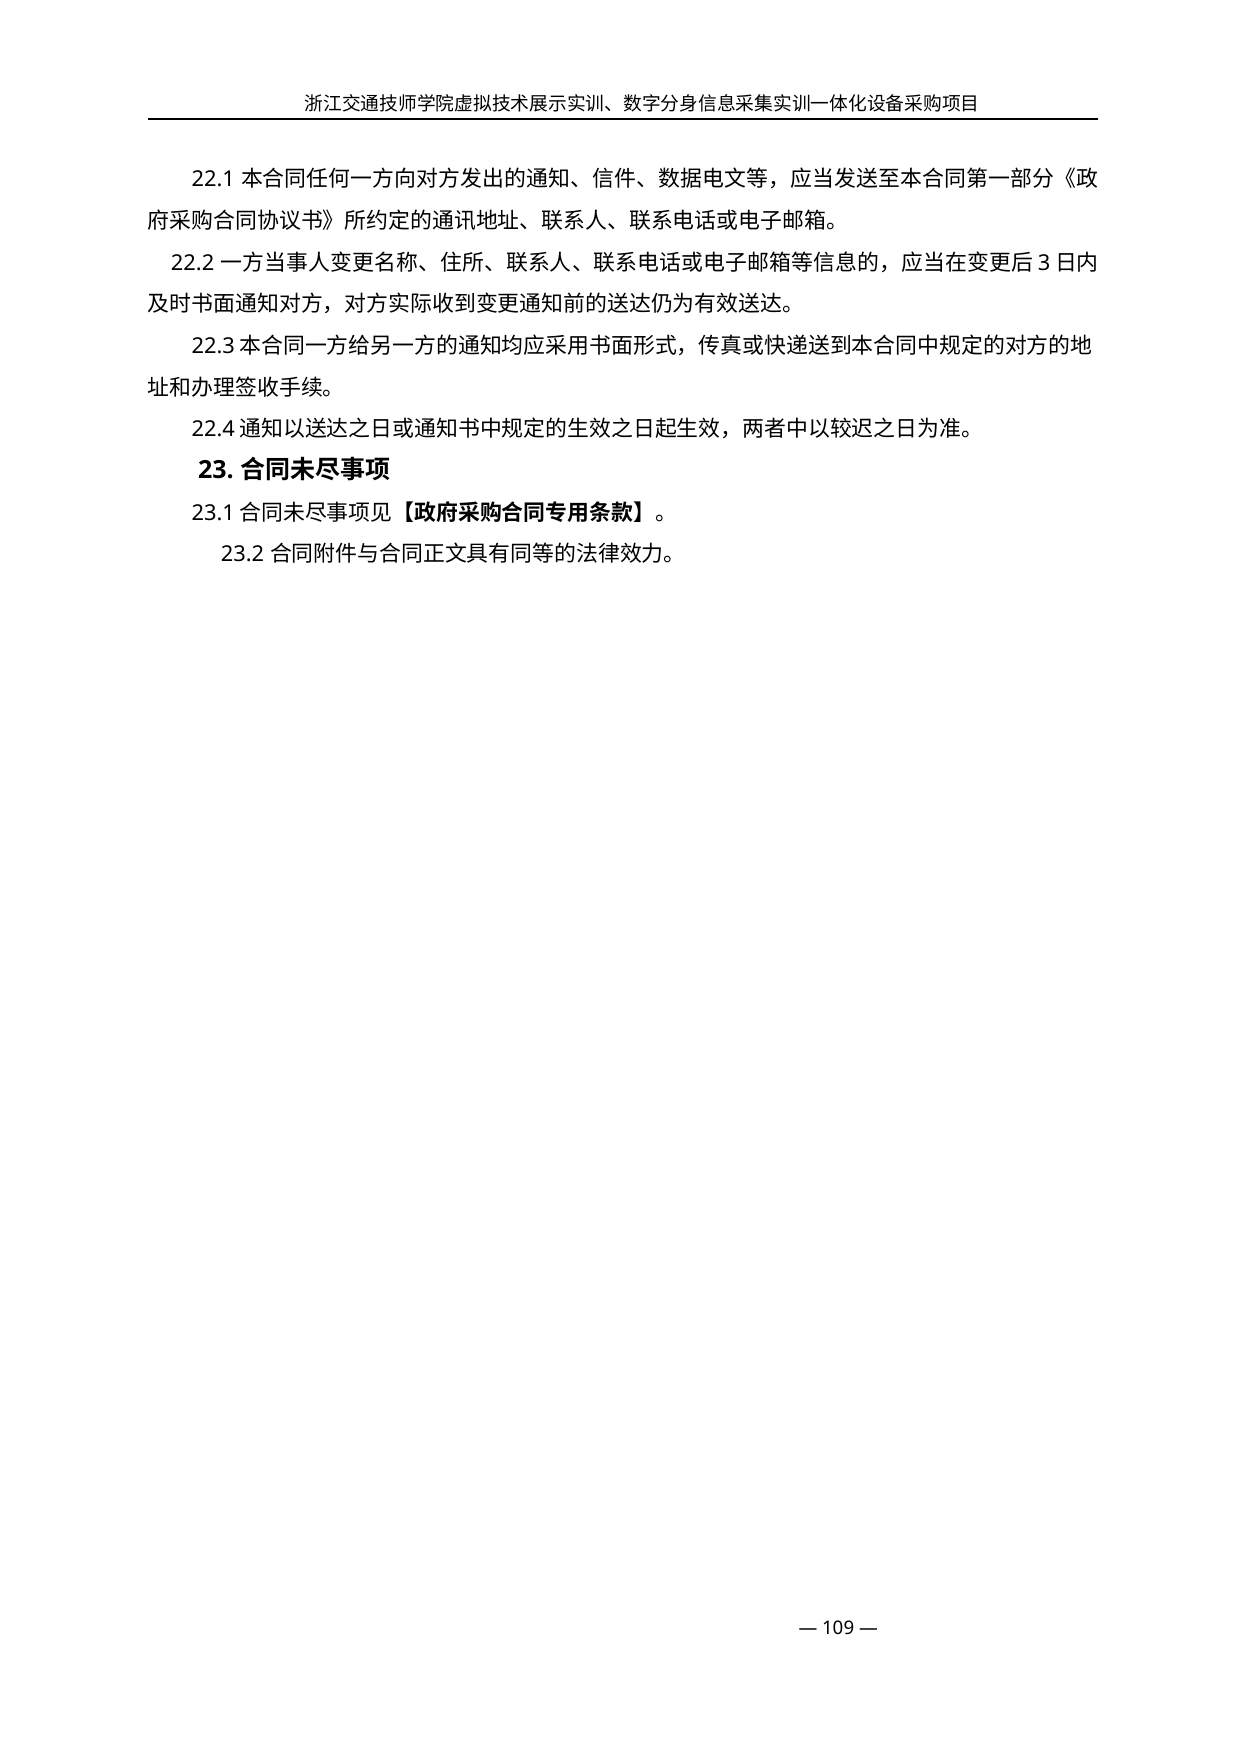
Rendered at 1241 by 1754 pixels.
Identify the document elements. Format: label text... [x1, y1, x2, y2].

text 22.2 一方当事人变更名称、住所、联系人、联系电话或电子邮箱等信息的，应当在变更后3日内及时书面通知对方，对方实际收到变更通知前的送达仍为有效送达。 [148, 237, 1098, 320]
text 22.3本合同一方给另一方的通知均应采用书面形式，传真或快递送到本合同中规定的对方的地址和办理签收手续。 [148, 320, 1098, 403]
text 23.2 合同附件与合同正文具有同等的法律效力。 [148, 528, 1098, 570]
text 23.1合同未尽事项见【政府采购合同专用条款】。 [148, 487, 1098, 528]
text 22.1 本合同任何一方向对方发出的通知、信件、数据电文等，应当发送至本合同第一部分《政府采购合同协议书》所约定的通讯地址、联系人、联系电话或电子邮箱。 [148, 153, 1098, 237]
list 合同未尽事项 [148, 445, 1098, 487]
text 22.4通知以送达之日或通知书中规定的生效之日起生效，两者中以较迟之日为准。 [148, 403, 1098, 445]
